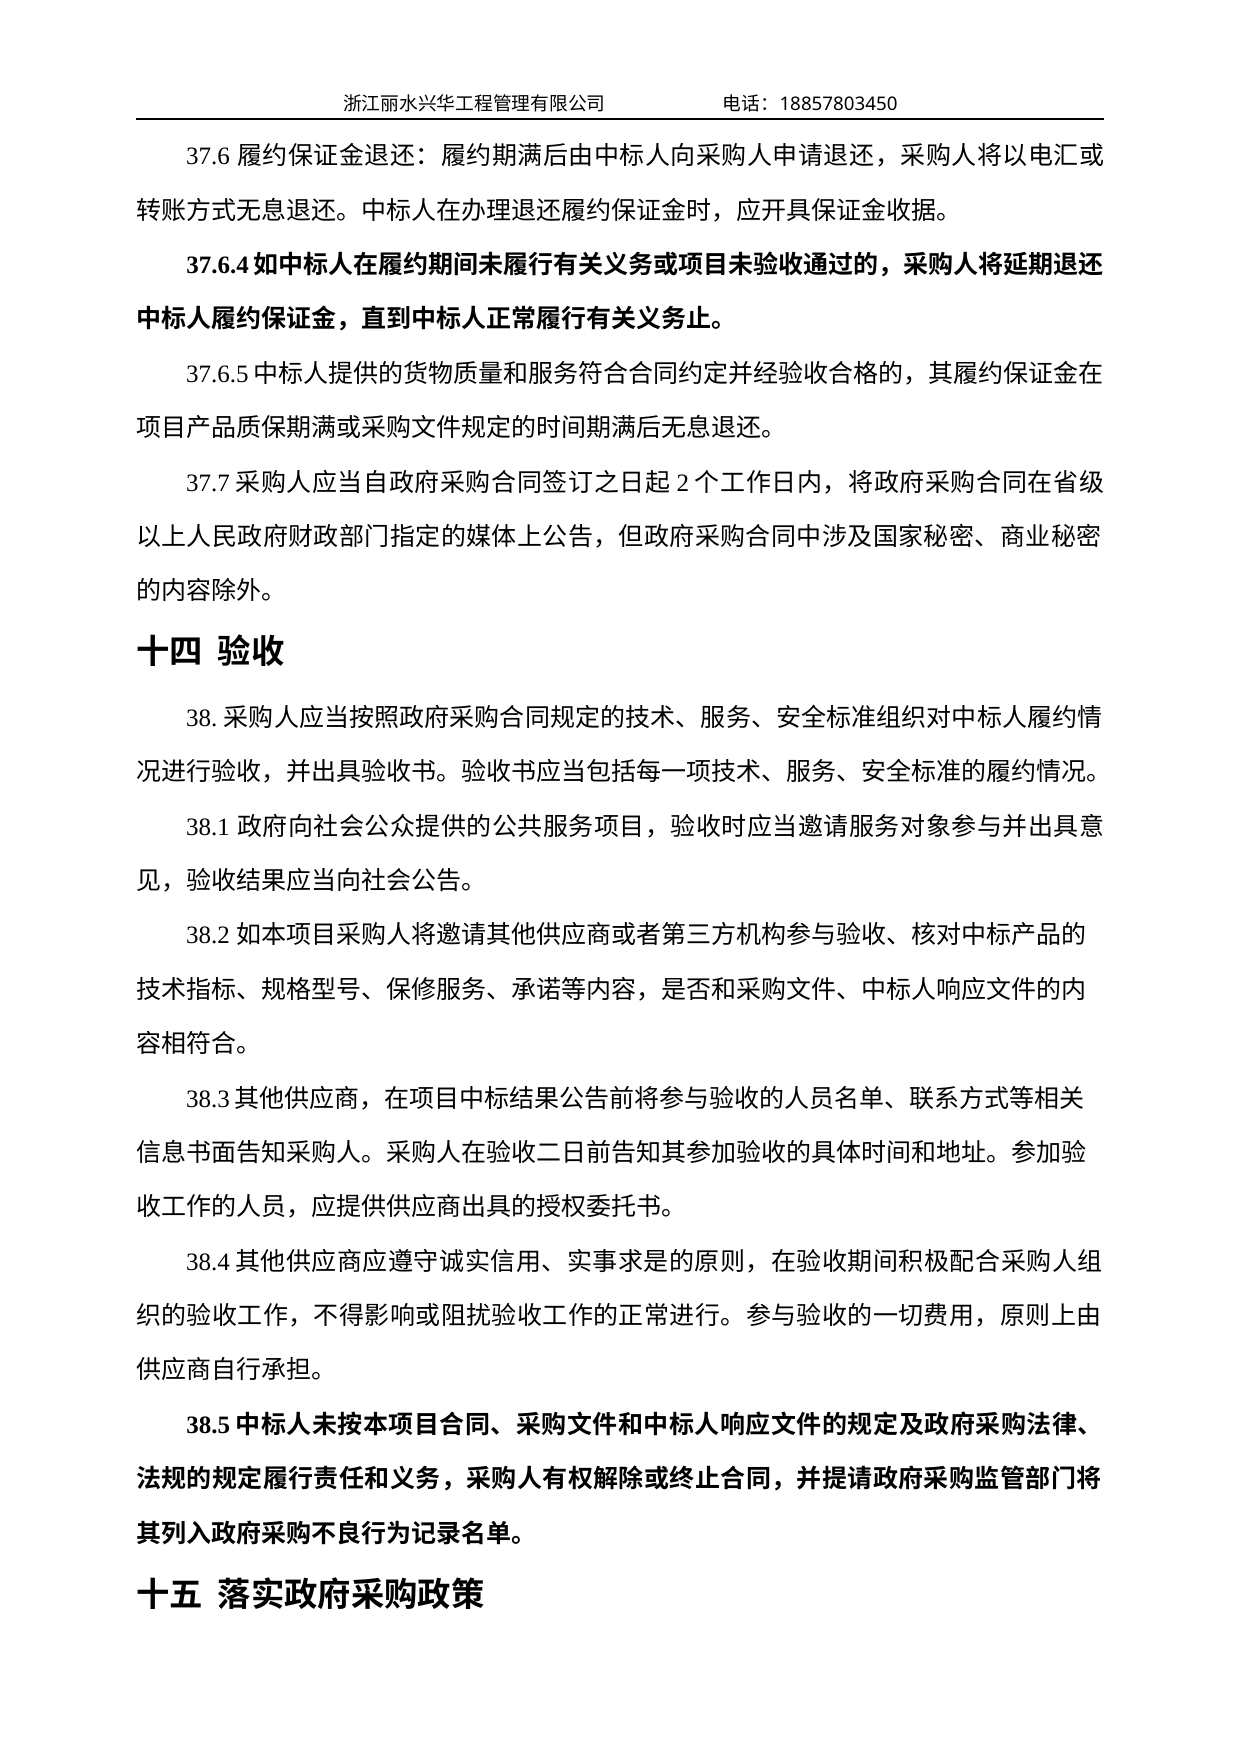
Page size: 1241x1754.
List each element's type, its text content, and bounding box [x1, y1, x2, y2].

text 37.7采购人应当自政府采购合同签订之日起2个工作日内，将政府采购合同在省级以上人民政府财政部门指定的媒体上公告，但政府采购合同中涉及国家秘密、商业秘密的内容除外。 [136, 462, 1104, 607]
text 37.6.5中标人提供的货物质量和服务符合合同约定并经验收合格的，其履约保证金在项目产品质保期满或采购文件规定的时间期满后无息退还。 [136, 353, 1104, 444]
text 38.1 政府向社会公众提供的公共服务项目，验收时应当邀请服务对象参与并出具意见，验收结果应当向社会公告。 [136, 806, 1104, 897]
text 38.2 如本项目采购人将邀请其他供应商或者第三方机构参与验收、核对中标产品的技术指标、规格型号、保修服务、承诺等内容，是否和采购文件、中标人响应文件的内容相符合。 [136, 915, 1104, 1060]
text 38.5中标人未按本项目合同、采购文件和中标人响应文件的规定及政府采购法律、法规的规定履行责任和义务，采购人有权解除或终止合同，并提请政府采购监管部门将其列入政府采购不良行为记录名单。 [136, 1404, 1104, 1549]
text 十五 落实政府采购政策 [136, 1567, 1104, 1616]
text 38. 采购人应当按照政府采购合同规定的技术、服务、安全标准组织对中标人履约情况进行验收，并出具验收书。验收书应当包括每一项技术、服务、安全标准的履约情况。 [136, 697, 1104, 788]
text 37.6.4如中标人在履约期间未履行有关义务或项目未验收通过的，采购人将延期退还中标人履约保证金，直到中标人正常履行有关义务止。 [136, 244, 1104, 335]
text 38.4其他供应商应遵守诚实信用、实事求是的原则，在验收期间积极配合采购人组织的验收工作，不得影响或阻扰验收工作的正常进行。参与验收的一切费用，原则上由供应商自行承担。 [136, 1241, 1104, 1386]
subtitle 十四 验收 [136, 625, 1104, 673]
text 38.3其他供应商，在项目中标结果公告前将参与验收的人员名单、联系方式等相关信息书面告知采购人。采购人在验收二日前告知其参加验收的具体时间和地址。参加验收工作的人员，应提供供应商出具的授权委托书。 [136, 1078, 1104, 1223]
text 37.6 履约保证金退还：履约期满后由中标人向采购人申请退还，采购人将以电汇或转账方式无息退还。中标人在办理退还履约保证金时，应开具保证金收据。 [136, 136, 1104, 226]
